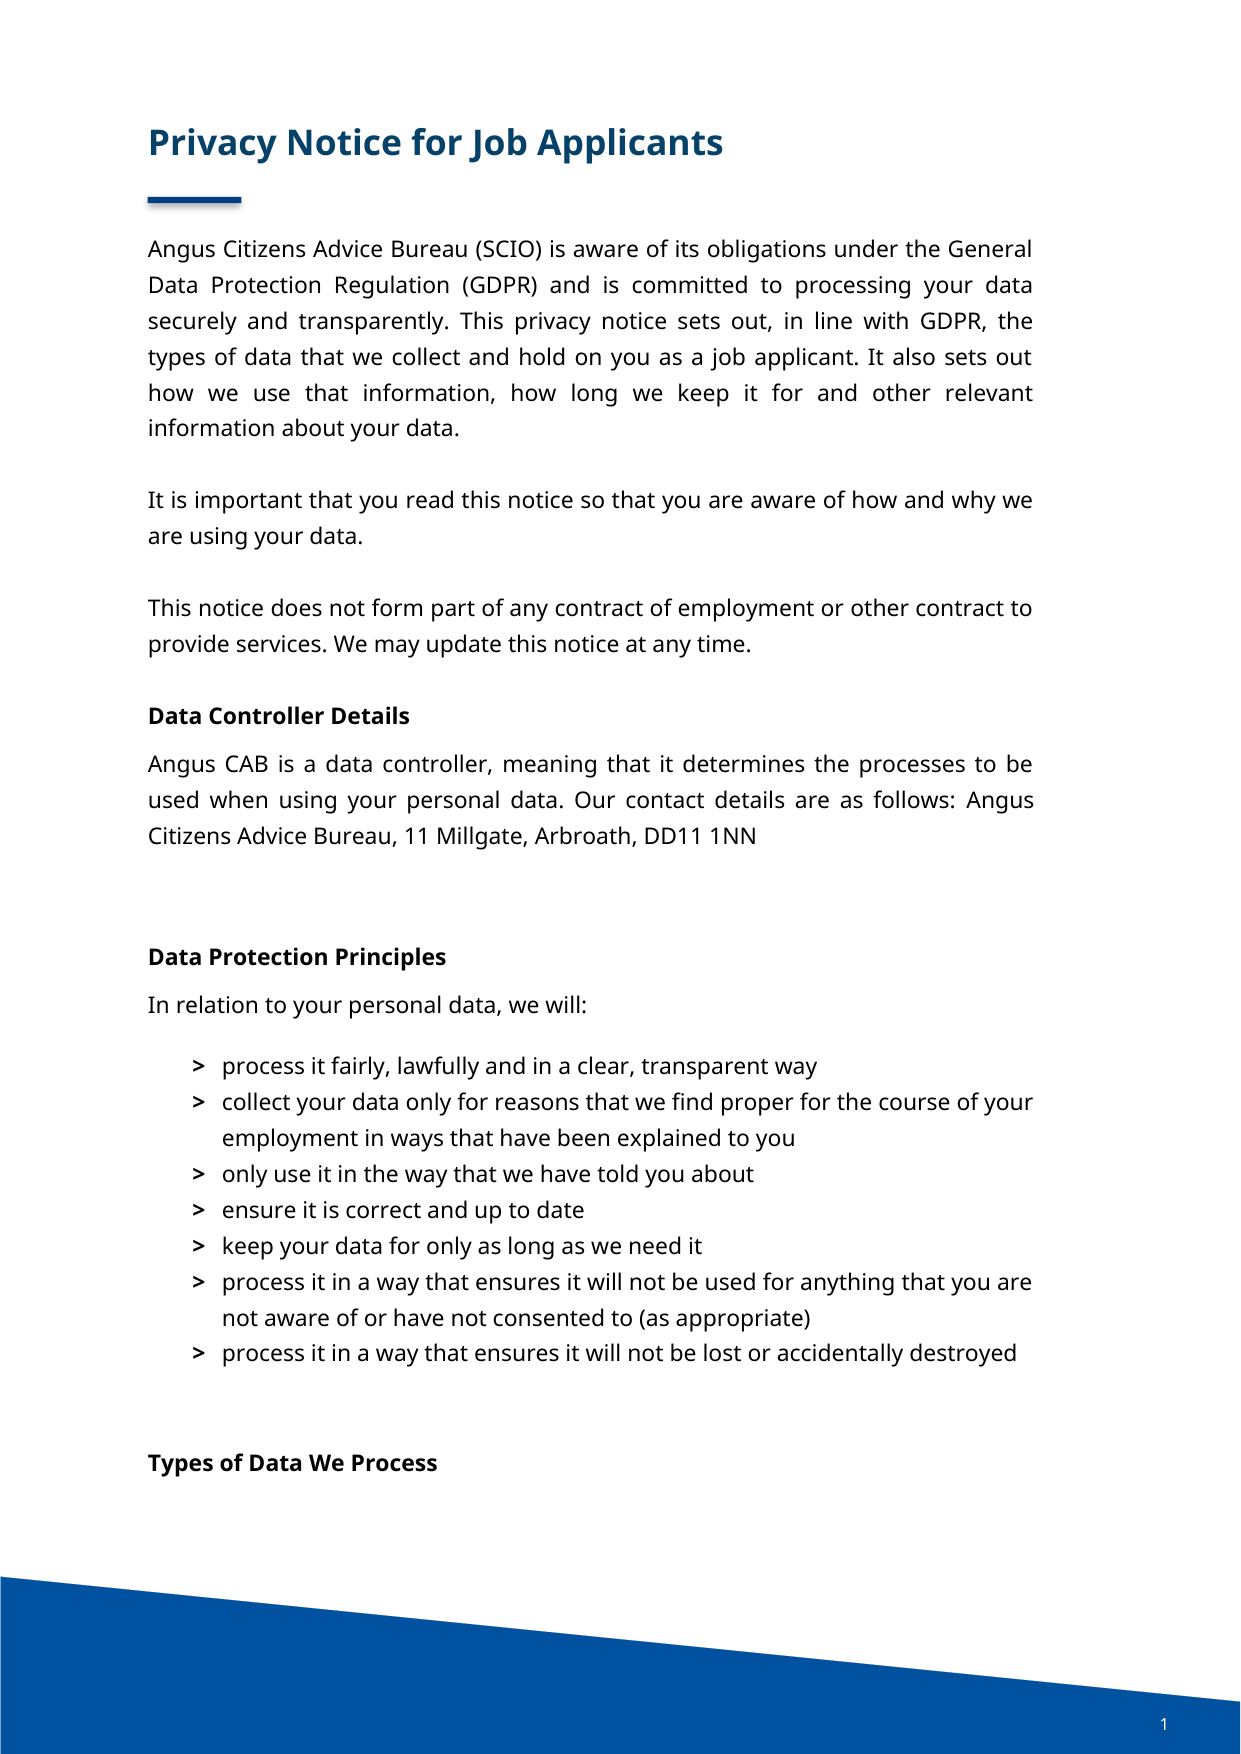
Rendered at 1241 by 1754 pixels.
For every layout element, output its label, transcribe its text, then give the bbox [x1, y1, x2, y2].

text Angus CAB is a data controller, meaning that it determines the processes to be used when using your personal data. Our contact details are as follows: Angus Citizens Advice Bureau, 11 Millgate, Arbroath, DD11 1NN [148, 748, 1034, 851]
list process it in a way that ensures it will not be used for anything that you are not aware of or have not consented to (as appropriate) [192, 1266, 1034, 1333]
text Data Protection Principles [148, 941, 1034, 972]
list process it fairly, lawfully and in a clear, transparent way [192, 1050, 1034, 1081]
list process it in a way that ensures it will not be lost or accidentally destroyed [192, 1337, 1034, 1369]
text It is important that you read this notice so that you are aware of how and why we are using your data. [148, 484, 1034, 551]
text Types of Data We Process [148, 1447, 1034, 1478]
list collect your data only for reasons that we find proper for the course of your employment in ways that have been explained to you [192, 1086, 1034, 1153]
picture [0, 1576, 1241, 1754]
list keep your data for only as long as we need it [192, 1229, 1034, 1261]
list only use it in the way that we have told you about [192, 1158, 1034, 1189]
text Angus Citizens Advice Bureau (SCIO) is aware of its obligations under the General Data Protection Regulation (GDPR) and is committed to processing your data securely and transparently. This privacy notice sets out, in line with GDPR, the types of data that we collect and hold on you as a job applicant. It also sets out how we use that information, how long we keep it for and other relevant information about your data. [148, 233, 1034, 444]
text In relation to your personal data, we will: [148, 989, 1034, 1020]
list ensure it is correct and up to date [192, 1194, 1034, 1225]
text Data Controller Details [148, 700, 1034, 731]
text This notice does not form part of any contract of employment or other contract to provide services. We may update this notice at any time. [148, 592, 1034, 659]
